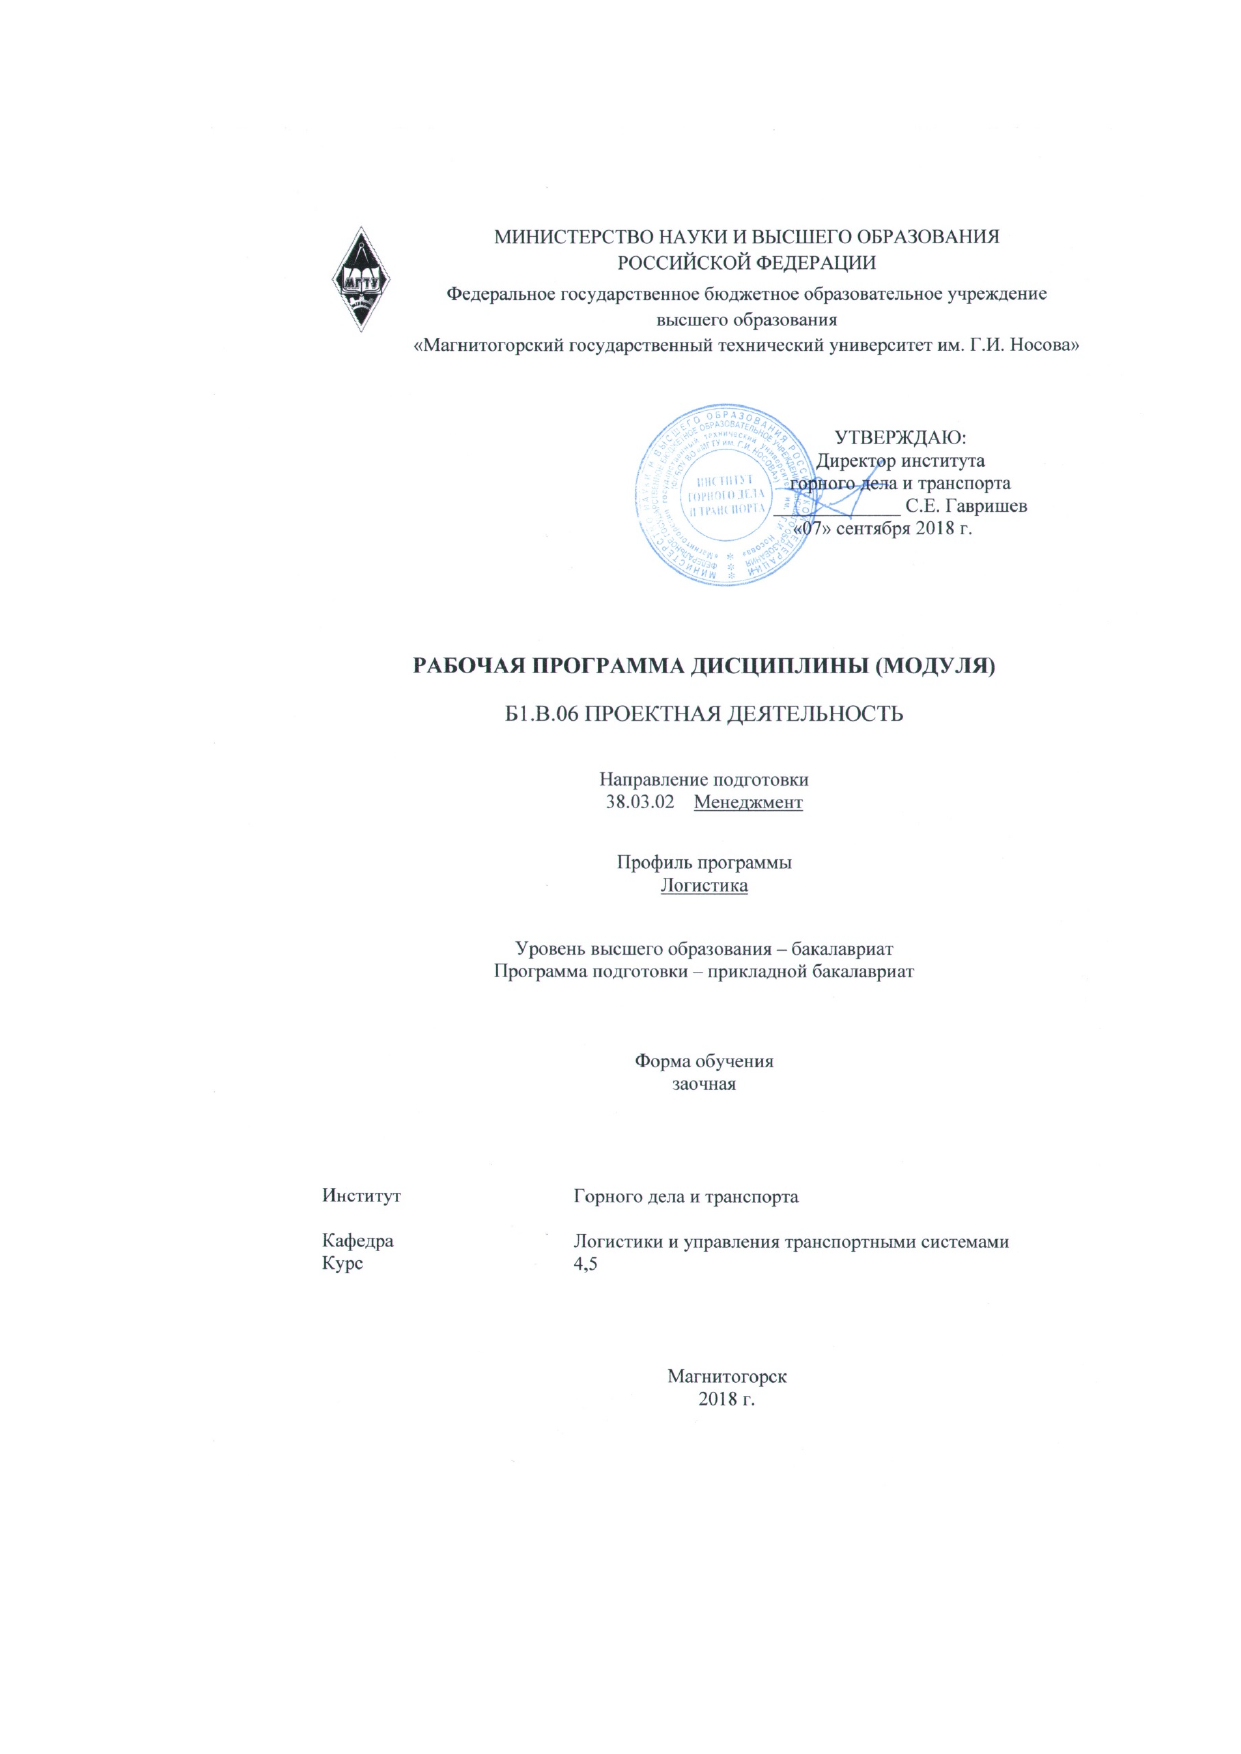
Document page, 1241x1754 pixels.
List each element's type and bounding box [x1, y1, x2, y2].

picture [177, 118, 1152, 1495]
